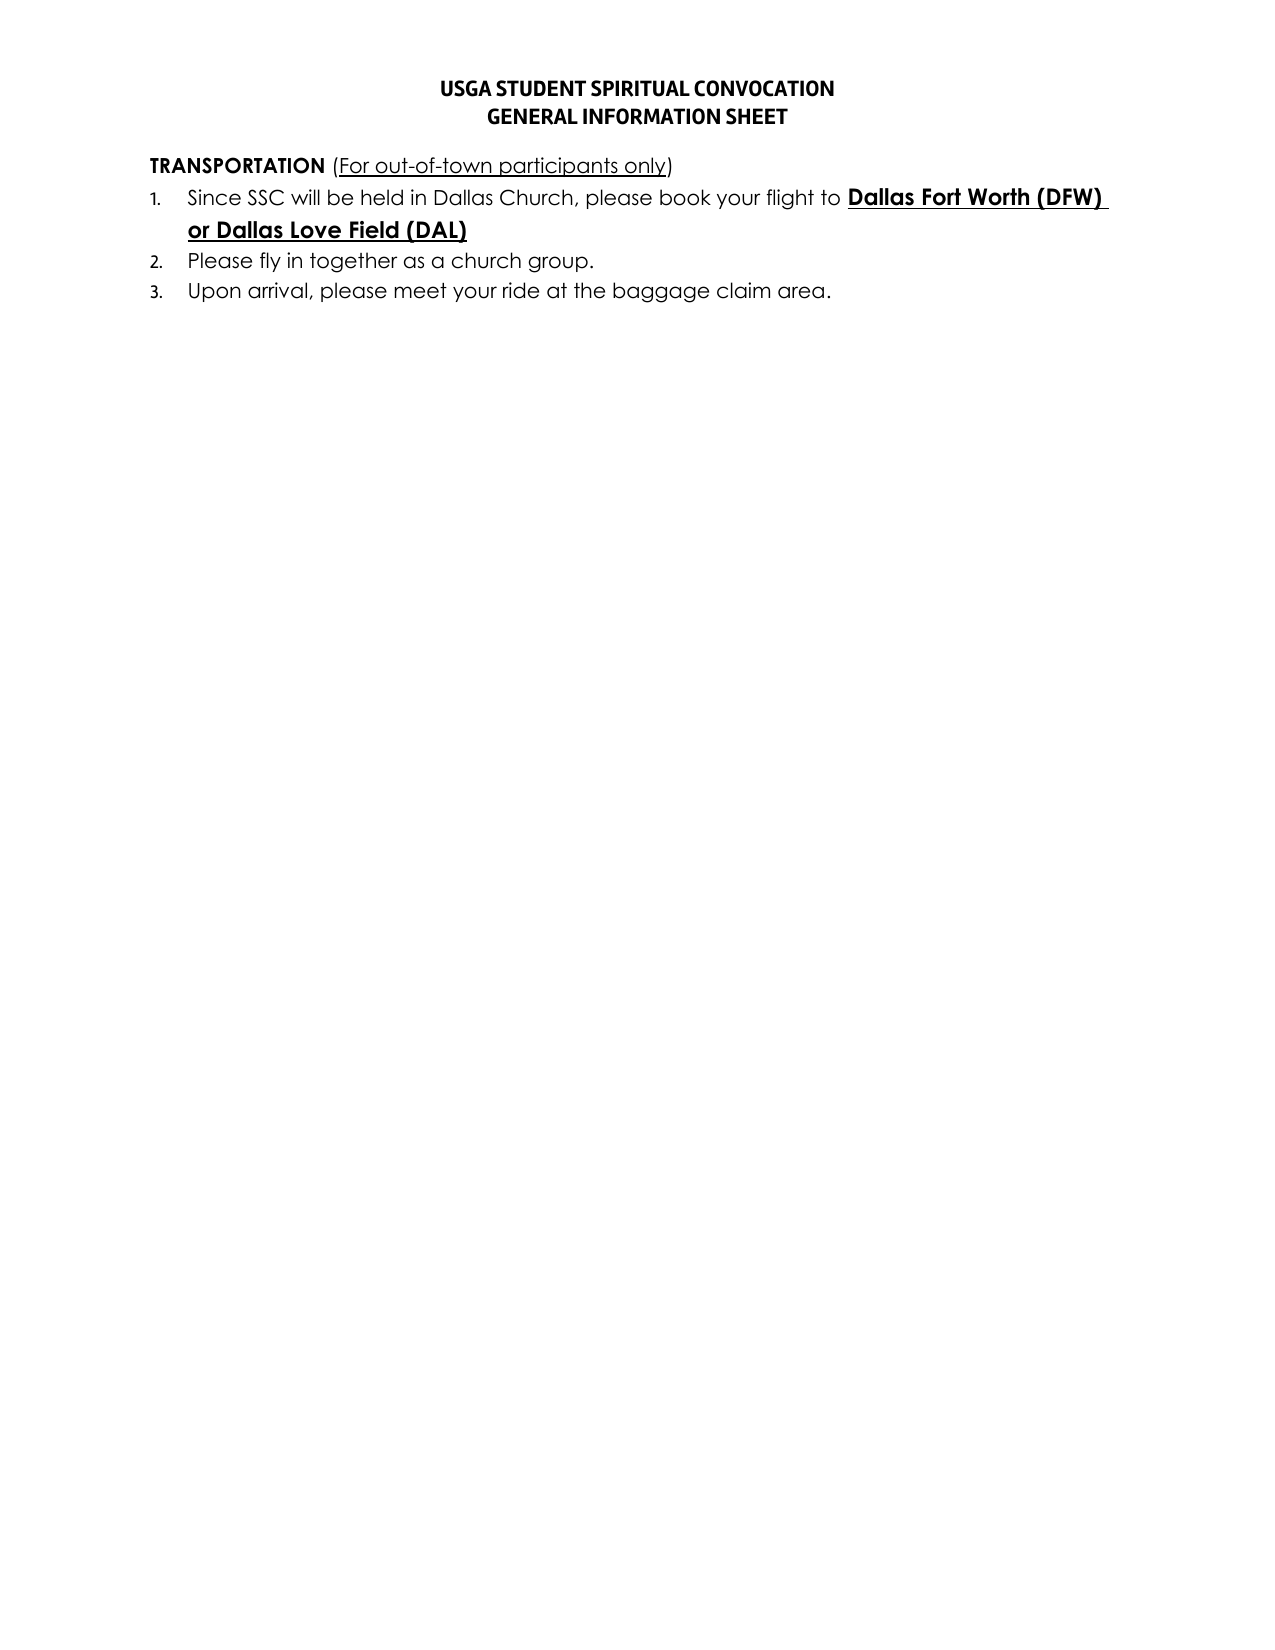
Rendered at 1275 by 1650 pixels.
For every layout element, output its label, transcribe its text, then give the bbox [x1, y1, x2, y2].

list Upon arrival, please meet your ride at the baggage claim area. [150, 275, 1125, 305]
list Please fly in together as a church group. [150, 245, 1125, 275]
list Since SSC will be held in Dallas Church, please book your flight to Dallas Fort Worth (DFW) or Dallas Love Field (DAL) [150, 180, 1125, 245]
text TRANSPORTATION (For out-of-town participants only) [150, 150, 1125, 180]
